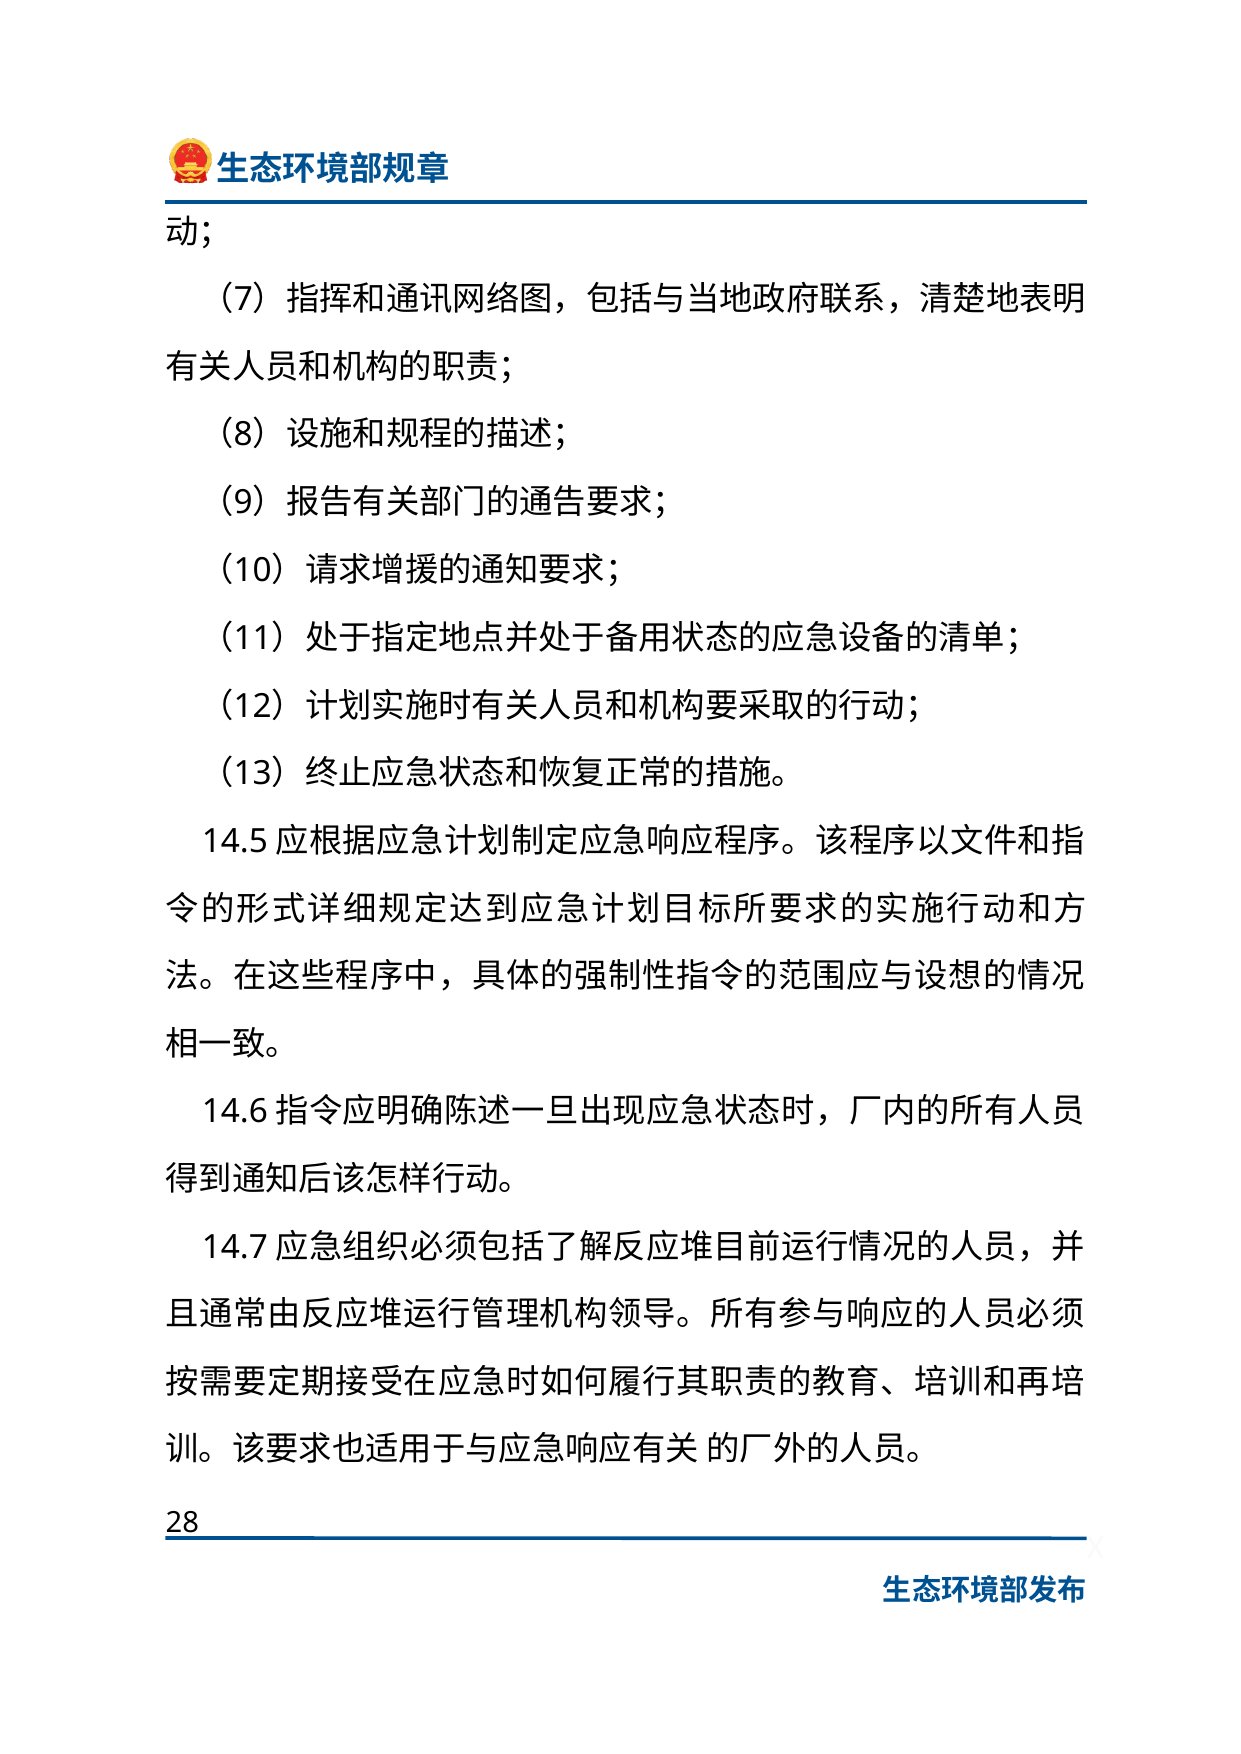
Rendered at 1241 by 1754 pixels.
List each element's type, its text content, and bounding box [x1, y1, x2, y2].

picture [165, 136, 216, 187]
text （6）在现场为限制放射性的释放和沾污的扩散而采取的行动； [165, 204, 1087, 253]
text （12）计划实施时有关人员和机构要采取的行动； [165, 678, 1087, 727]
text 14.6指令应明确陈述一旦出现应急状态时，厂内的所有人员得到通知后该怎样行动。 [165, 1084, 1087, 1200]
text （9）报告有关部门的通告要求； [165, 475, 1087, 523]
text （8）设施和规程的描述； [165, 407, 1087, 456]
text （10）请求增援的通知要求； [165, 543, 1087, 591]
text （11）处于指定地点并处于备用状态的应急设备的清单； [165, 611, 1087, 659]
text （7）指挥和通讯网络图，包括与当地政府联系，清楚地表明有关人员和机构的职责； [165, 272, 1087, 388]
text 14.7应急组织必须包括了解反应堆目前运行情况的人员，并且通常由反应堆运行管理机构领导。所有参与响应的人员必须按需要定期接受在应急时如何履行其职责的教育、培训和再培训。该要求也适用于与应急响应有关 的厂外的人员。 [165, 1219, 1087, 1470]
text 14.5应根据应急计划制定应急响应程序。该程序以文件和指令的形式详细规定达到应急计划目标所要求的实施行动和方法。在这些程序中，具体的强制性指令的范围应与设想的情况相一致。 [165, 814, 1087, 1065]
text （13）终止应急状态和恢复正常的措施。 [165, 746, 1087, 794]
